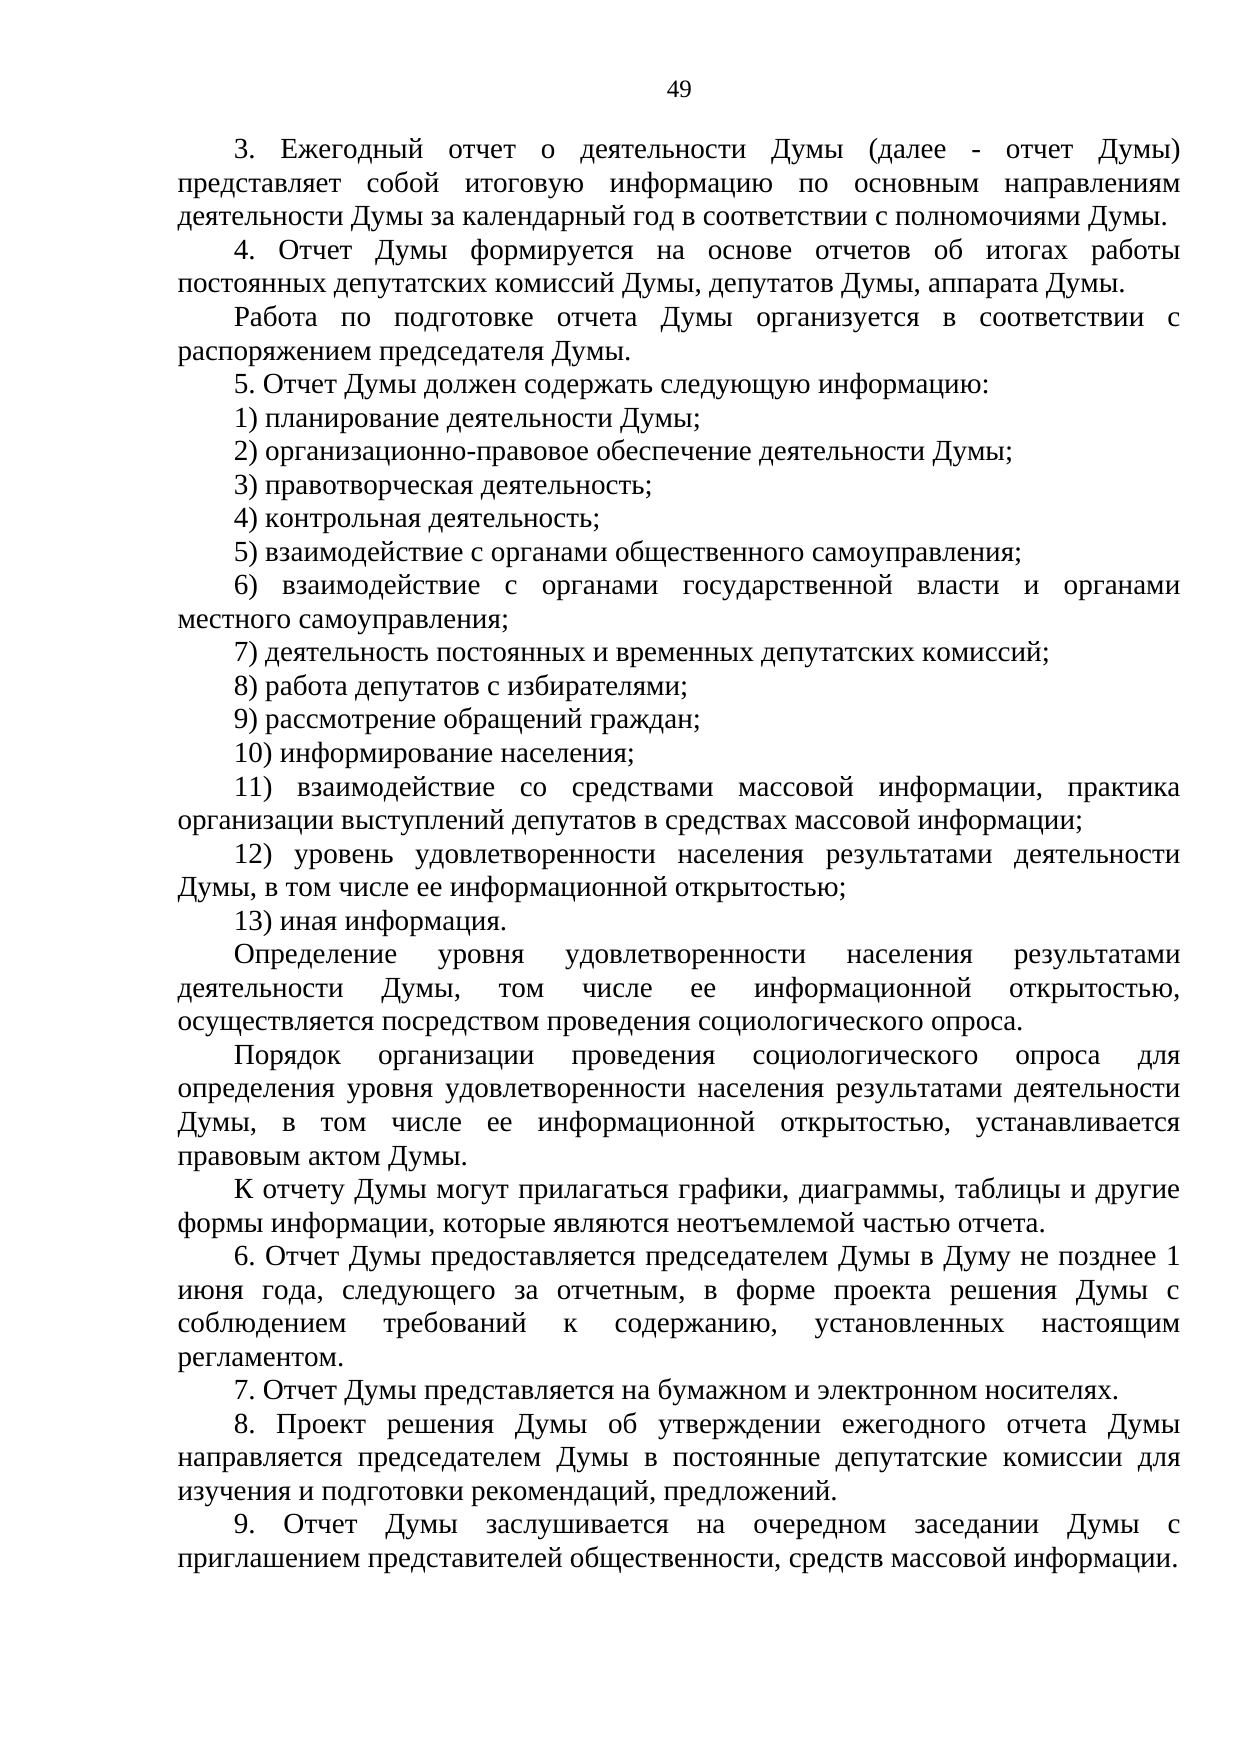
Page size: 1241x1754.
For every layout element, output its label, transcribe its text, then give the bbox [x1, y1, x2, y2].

text 9) рассмотрение обращений граждан; [177, 702, 1181, 735]
text Работа по подготовке отчета Думы организуется в соответствии с распоряжением председателя Думы. [177, 299, 1181, 366]
text 5. Отчет Думы должен содержать следующую информацию: [177, 366, 1181, 400]
text 2) организационно-правовое обеспечение деятельности Думы; [177, 433, 1181, 467]
text 3) правотворческая деятельность; [177, 467, 1181, 500]
text 4) контрольная деятельность; [177, 500, 1181, 534]
text 8. Проект решения Думы об утверждении ежегодного отчета Думы направляется председателем Думы в постоянные депутатские комиссии для изучения и подготовки рекомендаций, предложений. [177, 1406, 1181, 1507]
text 7) деятельность постоянных и временных депутатских комиссий; [177, 634, 1181, 668]
text 7. Отчет Думы представляется на бумажном и электронном носителях. [177, 1372, 1181, 1406]
text 8) работа депутатов с избирателями; [177, 668, 1181, 702]
text К отчету Думы могут прилагаться графики, диаграммы, таблицы и другие формы информации, которые являются неотъемлемой частью отчета. [177, 1171, 1181, 1238]
text 5) взаимодействие с органами общественного самоуправления; [177, 534, 1181, 567]
text 12) уровень удовлетворенности населения результатами деятельности Думы, в том числе ее информационной открытостью; [177, 836, 1181, 903]
text 9. Отчет Думы заслушивается на очередном заседании Думы с приглашением представителей общественности, средств массовой информации. [177, 1507, 1181, 1574]
text 4. Отчет Думы формируется на основе отчетов об итогах работы постоянных депутатских комиссий Думы, депутатов Думы, аппарата Думы. [177, 232, 1181, 299]
text 6. Отчет Думы предоставляется председателем Думы в Думу не позднее 1 июня года, следующего за отчетным, в форме проекта решения Думы с соблюдением требований к содержанию, установленных настоящим регламентом. [177, 1238, 1181, 1372]
text Порядок организации проведения социологического опроса для определения уровня удовлетворенности населения результатами деятельности Думы, в том числе ее информационной открытостью, устанавливается правовым актом Думы. [177, 1037, 1181, 1171]
text 11) взаимодействие со средствами массовой информации, практика организации выступлений депутатов в средствах массовой информации; [177, 769, 1181, 836]
text 6) взаимодействие с органами государственной власти и органами местного самоуправления; [177, 567, 1181, 634]
text 10) информирование населения; [177, 735, 1181, 769]
text Определение уровня удовлетворенности населения результатами деятельности Думы, том числе ее информационной открытостью, осуществляется посредством проведения социологического опроса. [177, 936, 1181, 1037]
text 3. Ежегодный отчет о деятельности Думы (далее - отчет Думы) представляет собой итоговую информацию по основным направлениям деятельности Думы за календарный год в соответствии с полномочиями Думы. [177, 131, 1181, 232]
text 1) планирование деятельности Думы; [177, 400, 1181, 433]
text 13) иная информация. [177, 903, 1181, 936]
